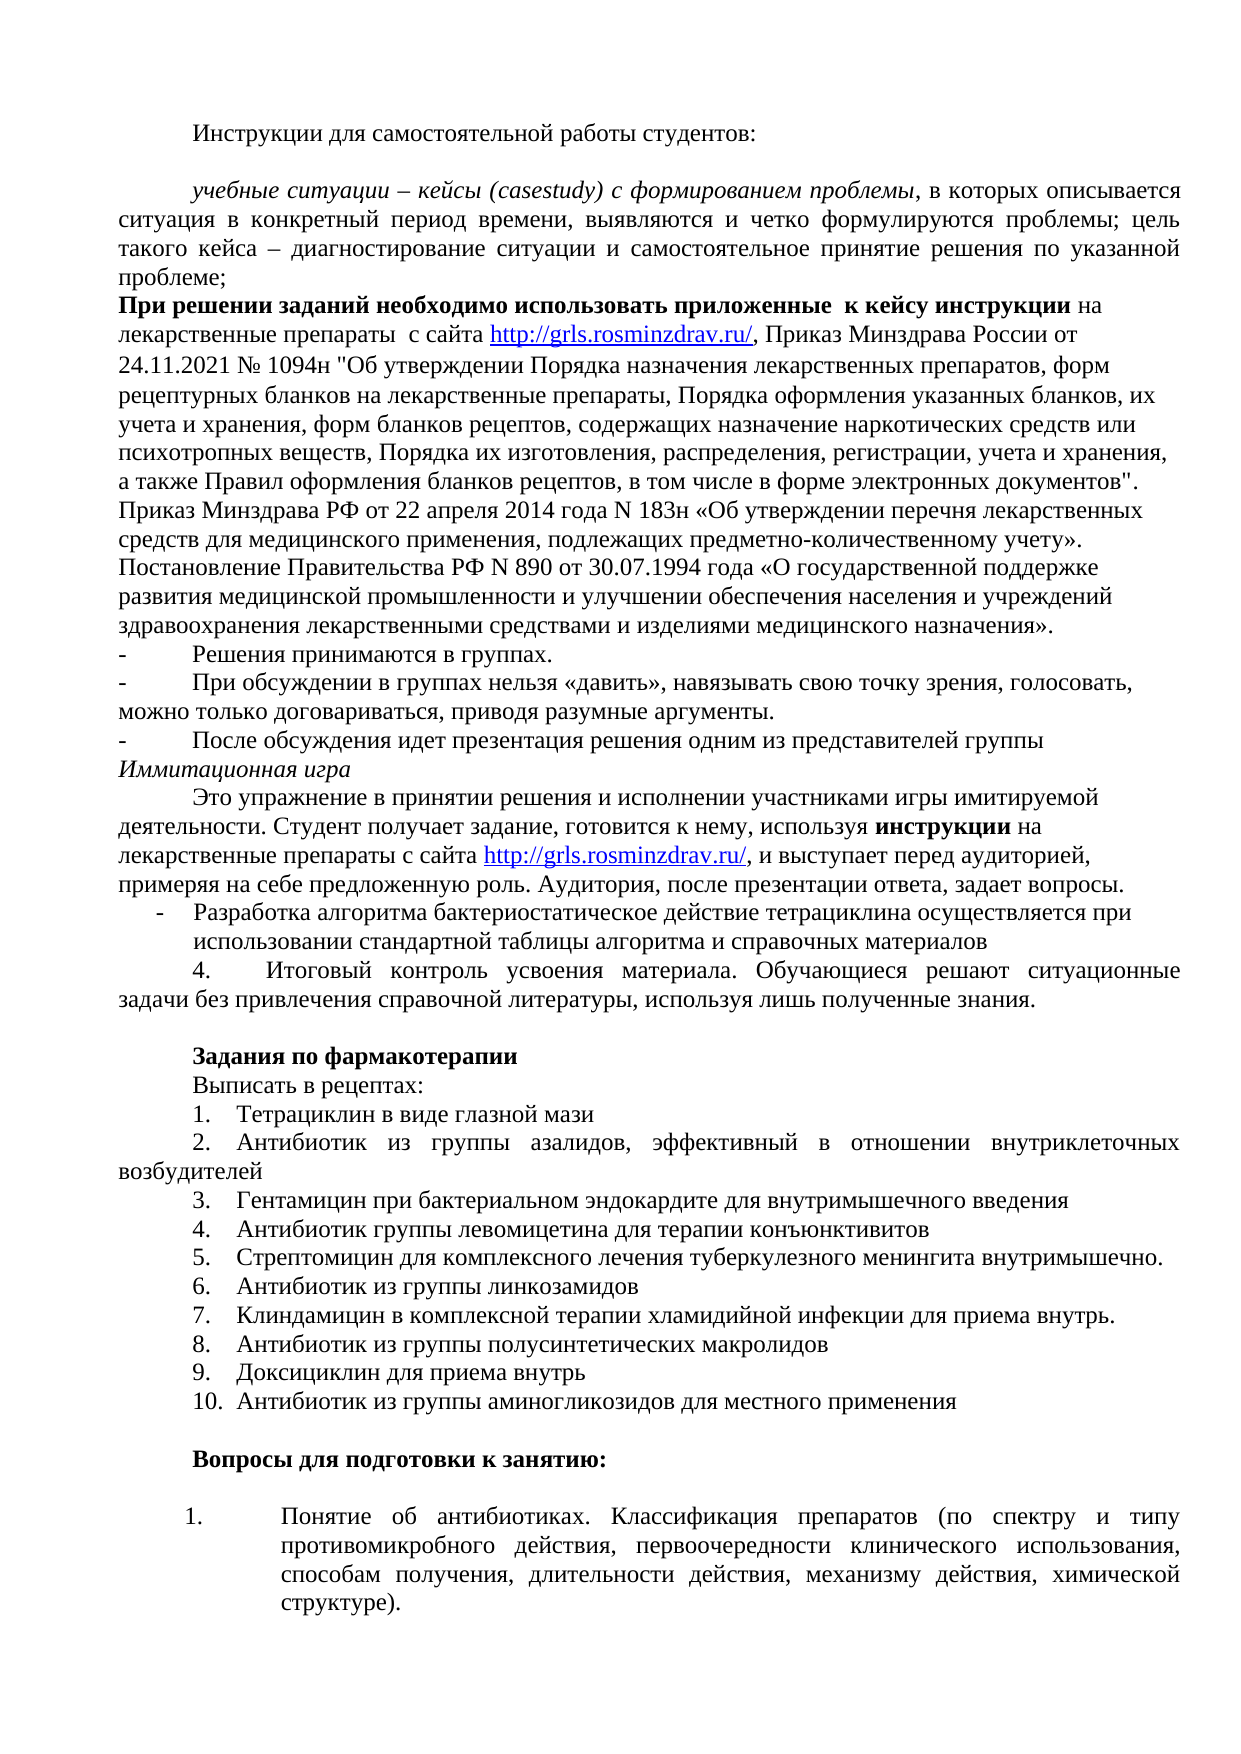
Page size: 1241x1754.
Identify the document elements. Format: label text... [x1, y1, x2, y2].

list Антибиотик из группы аминогликозидов для местного применения [118, 1386, 1181, 1415]
list Итоговый контроль усвоения материала. Обучающиеся решают ситуационные задачи без привлечения справочной литературы, используя лишь полученные знания. [118, 955, 1181, 1012]
list Антибиотик группы левомицетина для терапии конъюнктивитов [118, 1214, 1181, 1242]
text Выписать в рецептах: [118, 1070, 1181, 1099]
list - После обсуждения идет презентация решения одним из представителей группы [118, 725, 1181, 754]
list Иммитационная игра [118, 754, 1181, 782]
text Задания по фармакотерапии [118, 1041, 1181, 1070]
list Доксициклин для приема внутрь [118, 1357, 1181, 1386]
list Антибиотик из группы линкозамидов [118, 1271, 1181, 1300]
list - Решения принимаются в группах. [118, 639, 1181, 667]
list Стрептомицин для комплексного лечения туберкулезного менингита внутримышечно. [118, 1242, 1181, 1271]
list Антибиотик из группы полусинтетических макролидов [118, 1329, 1181, 1357]
list Понятие об антибиотиках. Классификация препаратов (по спектру и типу противомикробного действия, первоочередности клинического использования, способам получения, длительности действия, механизму действия, химической структуре). [184, 1501, 1181, 1616]
list Клиндамицин в комплексной терапии хламидийной инфекции для приема внутрь. [118, 1300, 1181, 1329]
list Антибиотик из группы азалидов, эффективный в отношении внутриклеточных возбудителей [118, 1127, 1181, 1185]
list Это упражнение в принятии решения и исполнении участниками игры имитируемой деятельности. Студент получает задание, готовится к нему, используя инструкции на лекарственные препараты с сайта http://grls.rosminzdrav.ru/, и выступает перед аудиторией, примеряя на себе предложенную роль. Аудитория, после презентации ответа, задает вопросы. [118, 782, 1181, 897]
text Инструкции для самостоятельной работы студентов: [118, 118, 1181, 147]
text Вопросы для подготовки к занятию: [118, 1444, 1181, 1472]
list - При обсуждении в группах нельзя «давить», навязывать свою точку зрения, голосовать, можно только договариваться, приводя разумные аргументы. [118, 667, 1181, 725]
list Тетрациклин в виде глазной мази [192, 1099, 1181, 1127]
text учебные ситуации – кейсы (casestudy) с формированием проблемы, в которых описывается ситуация в конкретный период времени, выявляются и четко формулируются проблемы; цель такого кейса – диагностирование ситуации и самостоятельное принятие решения по указанной проблеме; [118, 176, 1181, 291]
list Гентамицин при бактериальном эндокардите для внутримышечного введения [118, 1185, 1181, 1214]
list При решении заданий необходимо использовать приложенные к кейсу инструкции на лекарственные препараты с сайта http://grls.rosminzdrav.ru/, Приказ Минздрава России от 24.11.2021 № 1094н "Об утверждении Порядка назначения лекарственных препаратов, форм рецептурных бланков на лекарственные препараты, Порядка оформления указанных бланков, их учета и хранения, форм бланков рецептов, содержащих назначение наркотических средств или психотропных веществ, Порядка их изготовления, распределения, регистрации, учета и хранения, а также Правил оформления бланков рецептов, в том числе в форме электронных документов". Приказ Минздрава РФ от 22 апреля 2014 года N 183н «Об утверждении перечня лекарственных средств для медицинского применения, подлежащих предметно-количественному учету». Постановление Правительства РФ N 890 от 30.07.1994 года «О государственной поддержке развития медицинской промышленности и улучшении обеспечения населения и учреждений здравоохранения лекарственными средствами и изделиями медицинского назначения». [118, 291, 1181, 639]
list Разработка алгоритма бактериостатическое действие тетрациклина осуществляется при использовании стандартной таблицы алгоритма и справочных материалов [156, 897, 1181, 955]
